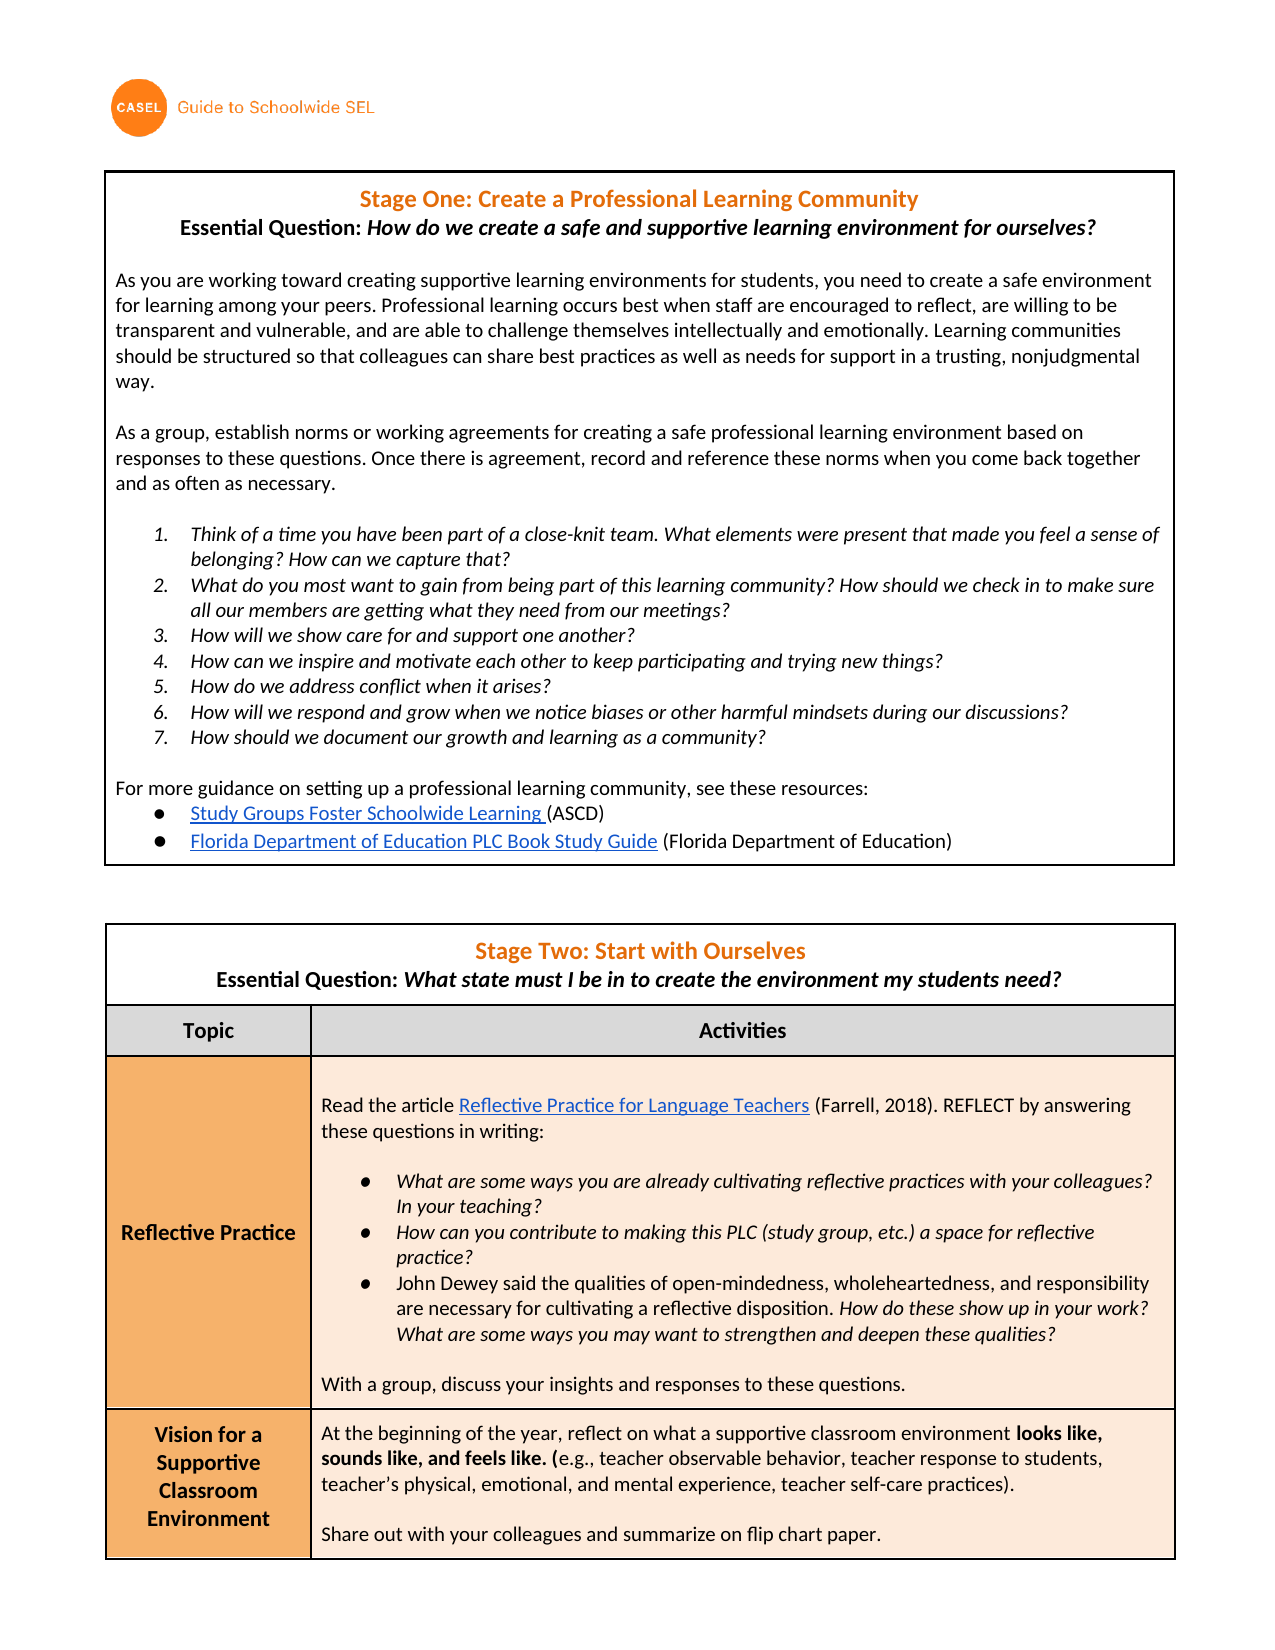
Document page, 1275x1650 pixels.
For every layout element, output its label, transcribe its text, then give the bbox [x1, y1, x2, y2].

table_cell Reflective Practice [107, 1057, 310, 1407]
picture [105, 75, 383, 139]
table_cell Topic [107, 1006, 310, 1055]
table_cell Activities [312, 1006, 1174, 1055]
table_header Stage Two: Start with Ourselves Essential Question: What state must I be in to create the environment my students need? [107, 925, 1174, 1004]
table_header Stage One: Create a Professional Learning Community Essential Question: How do we create a safe and supportive learning environment for ourselves? As you are working toward creating supportive learning environments for students, you need to create a safe environment for learning among your peers. Professional learning occurs best when staff are encouraged to reflect, are willing to be transparent and vulnerable, and are able to challenge themselves intellectually and emotionally. Learning communities should be structured so that colleagues can share best practices as well as needs for support in a trusting, nonjudgmental way. As a group, establish norms or working agreements for creating a safe professional learning environment based on responses to these questions. Once there is agreement, record and reference these norms when you come back together and as often as necessary. Think of a time you have been part of a close-knit team. What elements were present that made you feel a sense of belonging? How can we capture that? What do you most want to gain from being part of this learning community? How should we check in to make sure all our members are getting what they need from our meetings? How will we show care for and support one another? How can we inspire and motivate each other to keep participating and trying new things? How do we address conflict when it arises? How will we respond and grow when we notice biases or other harmful mindsets during our discussions? How should we document our growth and learning as a community? For more guidance on setting up a professional learning community, see these resources: Study Groups Foster Schoolwide Learning (ASCD) Florida Department of Education PLC Book Study Guide (Florida Department of Education) [106, 173, 1173, 864]
table_cell Vision for a Supportive Classroom Environment [107, 1410, 310, 1557]
table_cell Read the article Reflective Practice for Language Teachers (Farrell, 2018). REFLECT by answering these questions in writing: What are some ways you are already cultivating reflective practices with your colleagues? In your teaching? How can you contribute to making this PLC (study group, etc.) a space for reflective practice? John Dewey said the qualities of open-mindedness, wholeheartedness, and responsibility are necessary for cultivating a reflective disposition. How do these show up in your work? What are some ways you may want to strengthen and deepen these qualities? With a group, discuss your insights and responses to these questions. [312, 1057, 1174, 1407]
